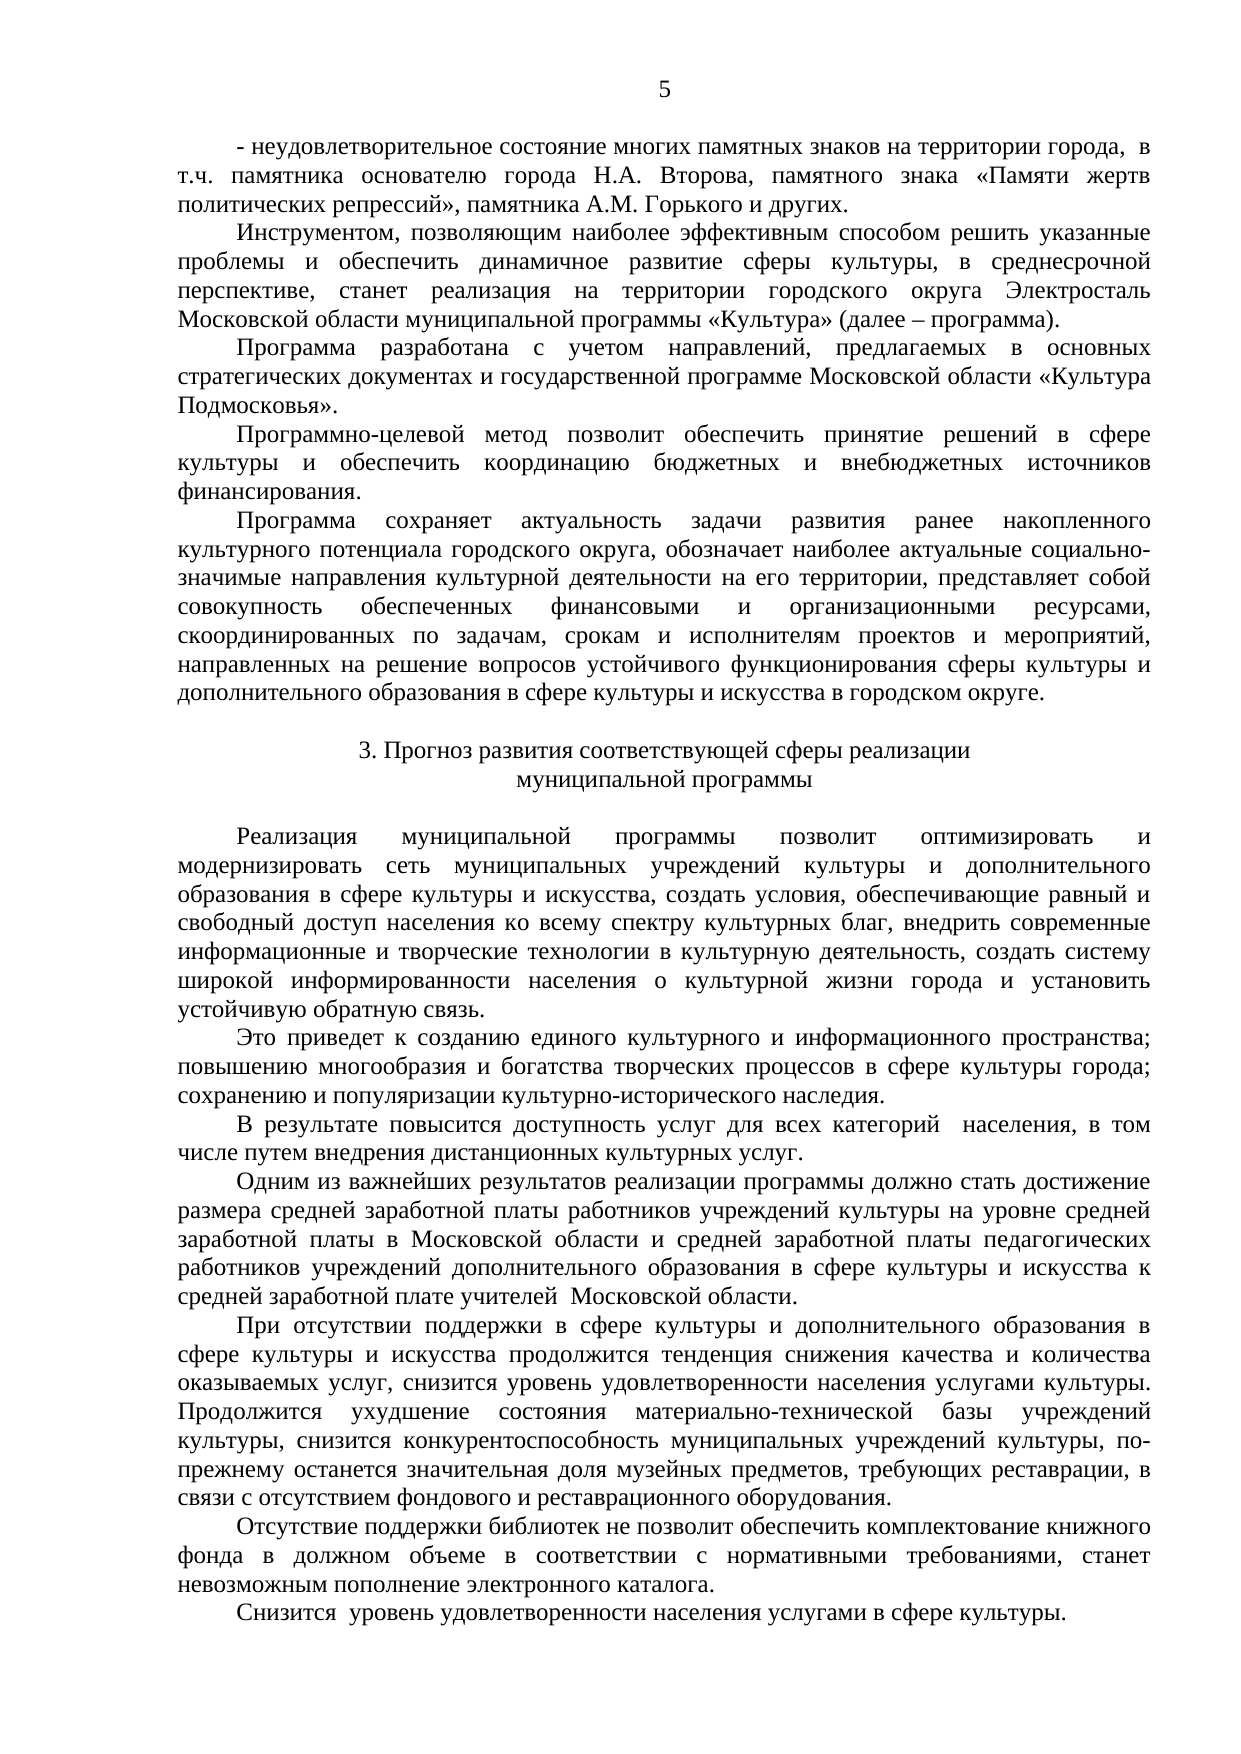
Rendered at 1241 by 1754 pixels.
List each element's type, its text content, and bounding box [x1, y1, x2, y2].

text муниципальной программы [177, 764, 1152, 792]
text 3. Прогноз развития соответствующей сферы реализации [177, 735, 1152, 764]
text - неудовлетворительное состояние многих памятных знаков на территории города, в т.ч. памятника основателю города Н.А. Второва, памятного знака «Памяти жертв политических репрессий», памятника А.М. Горького и других. [177, 131, 1152, 217]
text Одним из важнейших результатов реализации программы должно стать достижение размера средней заработной платы работников учреждений культуры на уровне средней заработной платы в Московской области и средней заработной платы педагогических работников учреждений дополнительного образования в сфере культуры и искусства к средней заработной плате учителей Московской области. [177, 1166, 1152, 1310]
text Программа разработана с учетом направлений, предлагаемых в основных стратегических документах и государственной программе Московской области «Культура Подмосковья». [177, 332, 1152, 419]
text Инструментом, позволяющим наиболее эффективным способом решить указанные проблемы и обеспечить динамичное развитие сферы культуры, в среднесрочной перспективе, станет реализация на территории городского округа Электросталь Московской области муниципальной программы «Культура» (далее – программа). [177, 217, 1152, 332]
text Реализация муниципальной программы позволит оптимизировать и модернизировать сеть муниципальных учреждений культуры и дополнительного образования в сфере культуры и искусства, создать условия, обеспечивающие равный и свободный доступ населения ко всему спектру культурных благ, внедрить современные информационные и творческие технологии в культурную деятельность, создать систему широкой информированности населения о культурной жизни города и установить устойчивую обратную связь. [177, 821, 1152, 1022]
text При отсутствии поддержки в сфере культуры и дополнительного образования в сфере культуры и искусства продолжится тенденция снижения качества и количества оказываемых услуг, снизится уровень удовлетворенности населения услугами культуры. Продолжится ухудшение состояния материально-технической базы учреждений культуры, снизится конкурентоспособность муниципальных учреждений культуры, по-прежнему останется значительная доля музейных предметов, требующих реставрации, в связи с отсутствием фондового и реставрационного оборудования. [177, 1310, 1152, 1511]
text Программно-целевой метод позволит обеспечить принятие решений в сфере культуры и обеспечить координацию бюджетных и внебюджетных источников финансирования. [177, 419, 1152, 505]
text Это приведет к созданию единого культурного и информационного пространства; повышению многообразия и богатства творческих процессов в сфере культуры города; сохранению и популяризации культурно-исторического наследия. [177, 1022, 1152, 1109]
text В результате повысится доступность услуг для всех категорий населения, в том числе путем внедрения дистанционных культурных услуг. [177, 1109, 1152, 1166]
text Программа сохраняет актуальность задачи развития ранее накопленного культурного потенциала городского округа, обозначает наиболее актуальные социально-значимые направления культурной деятельности на его территории, представляет собой совокупность обеспеченных финансовыми и организационными ресурсами, скоординированных по задачам, срокам и исполнителям проектов и мероприятий, направленных на решение вопросов устойчивого функционирования сферы культуры и дополнительного образования в сфере культуры и искусства в городском округе. [177, 505, 1152, 706]
text Снизится уровень удовлетворенности населения услугами в сфере культуры. [177, 1597, 1152, 1626]
text Отсутствие поддержки библиотек не позволит обеспечить комплектование книжного фонда в должном объеме в соответствии с нормативными требованиями, станет невозможным пополнение электронного каталога. [177, 1511, 1152, 1597]
